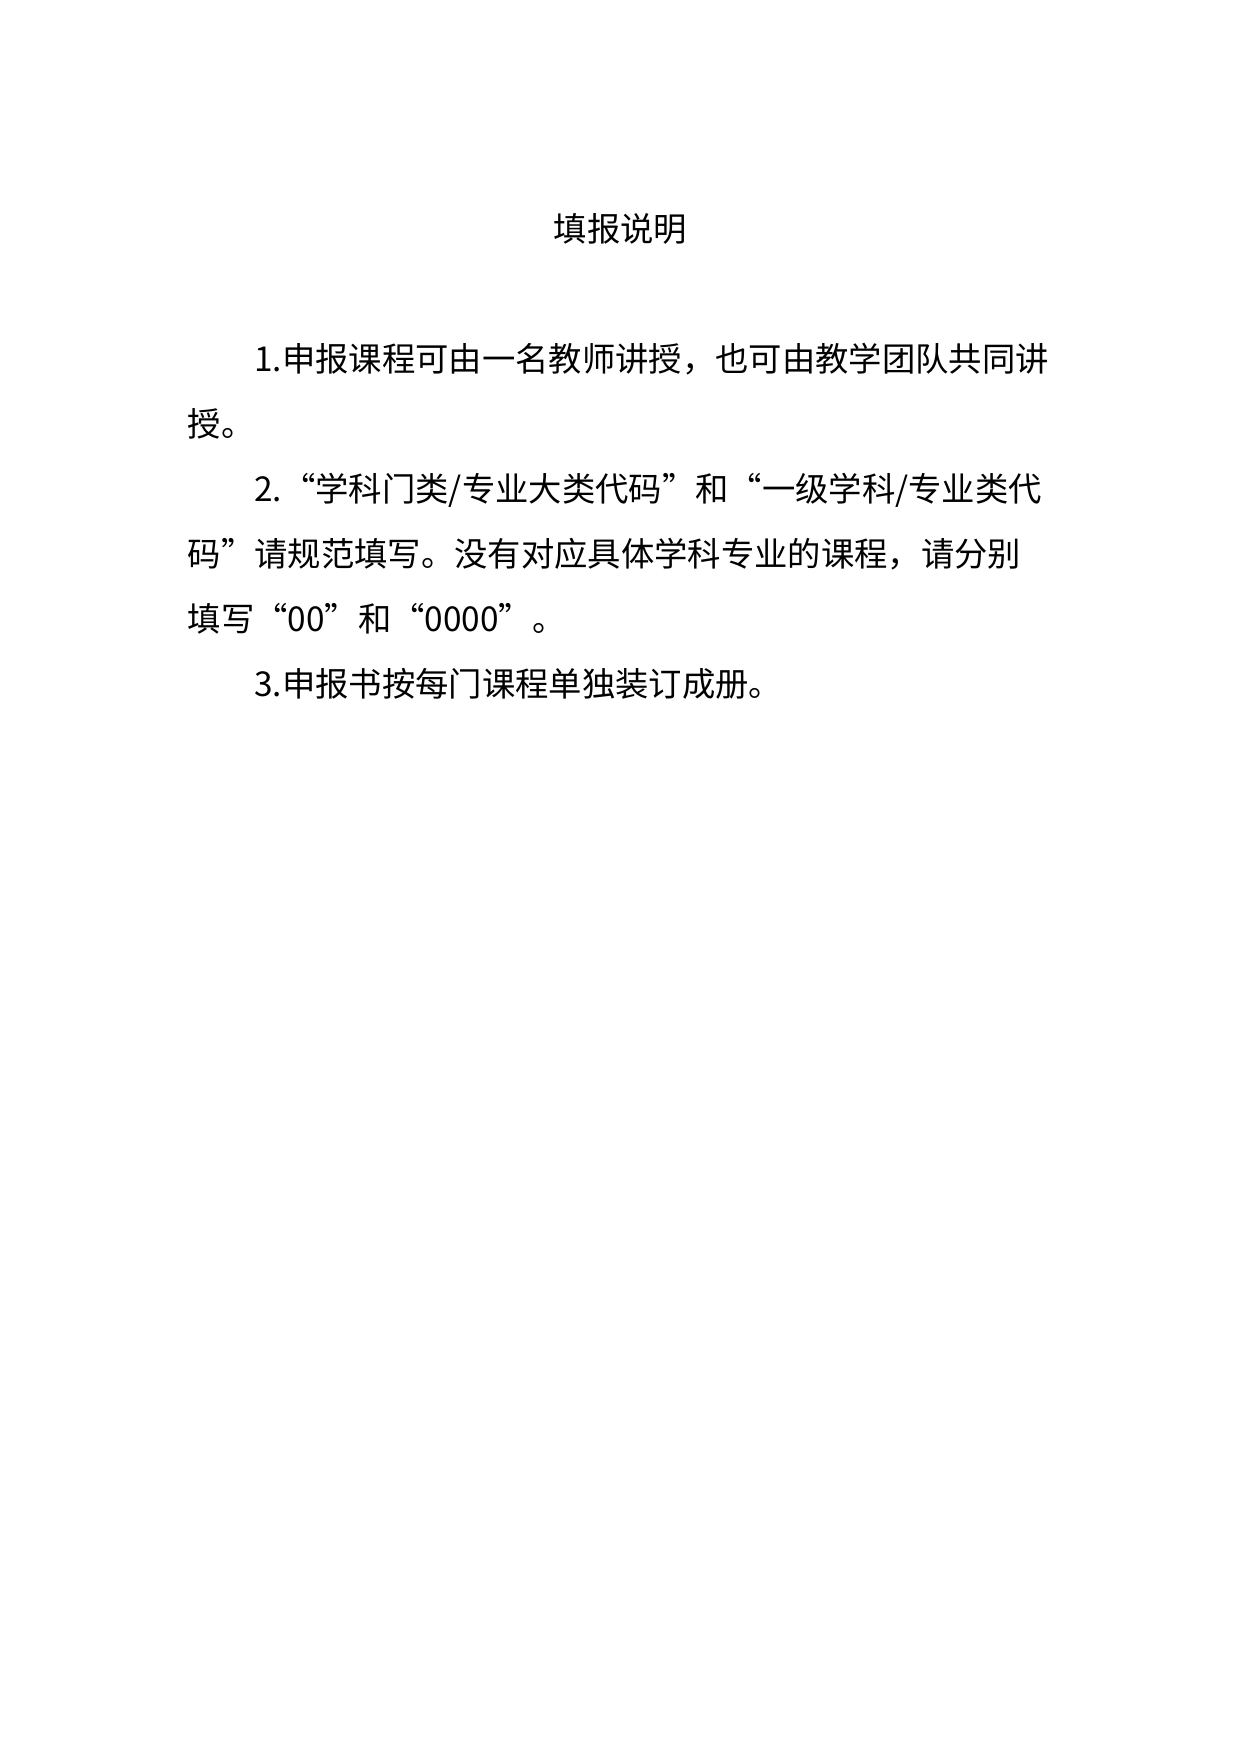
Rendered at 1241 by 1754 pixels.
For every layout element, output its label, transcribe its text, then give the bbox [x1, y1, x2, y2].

text 1.申报课程可由一名教师讲授，也可由教学团队共同讲授。 [187, 324, 1053, 454]
text 填报说明 [187, 194, 1053, 259]
text 2.“学科门类/专业大类代码”和“一级学科/专业类代码”请规范填写。没有对应具体学科专业的课程，请分别填写“00”和“0000”。 [187, 454, 1053, 649]
text 3.申报书按每门课程单独装订成册。 [187, 649, 1053, 714]
